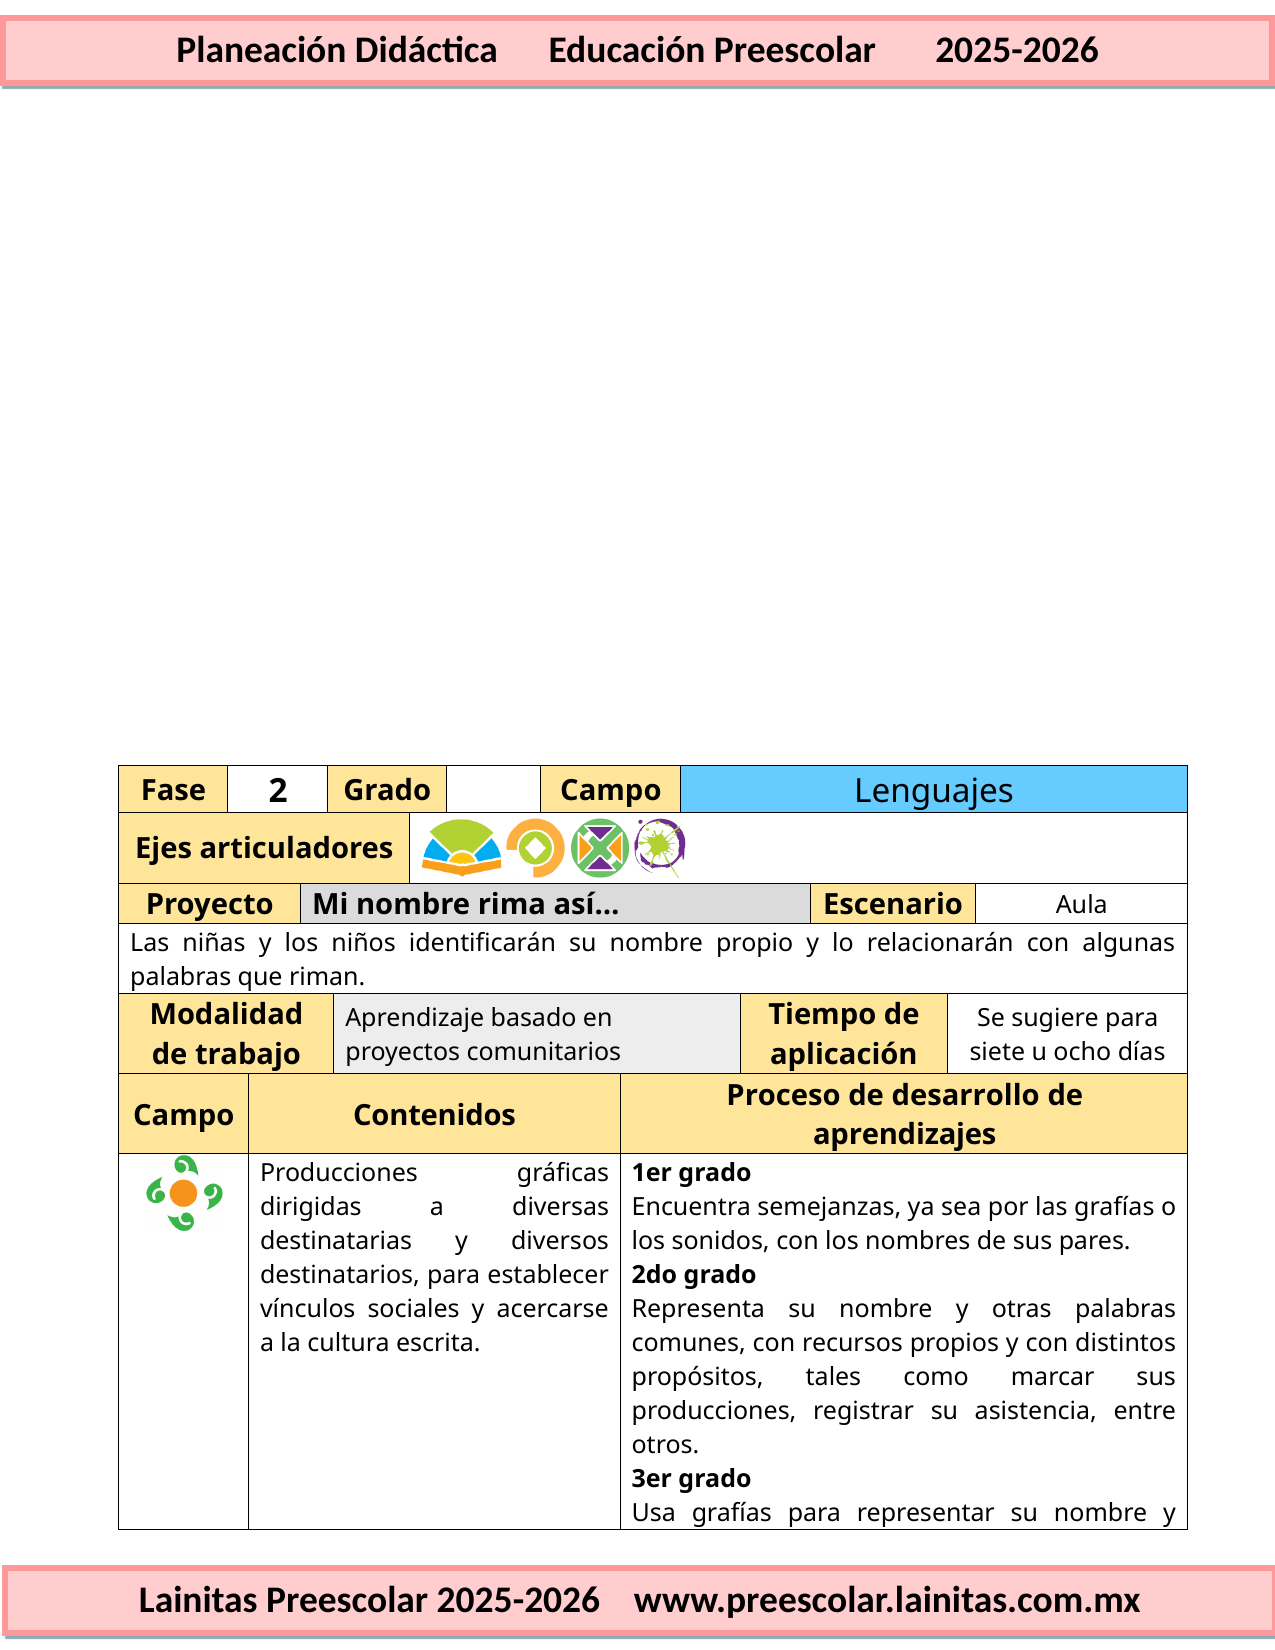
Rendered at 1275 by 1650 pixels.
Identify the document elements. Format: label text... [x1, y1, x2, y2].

picture [570, 818, 629, 878]
table_cell Aula [976, 884, 1187, 923]
picture [506, 818, 565, 878]
table_header Grado [328, 766, 446, 812]
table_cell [621, 1154, 1187, 1529]
table_header [447, 766, 540, 812]
table_cell Mi nombre rima así… [301, 884, 810, 923]
table_cell Proyecto [119, 884, 300, 923]
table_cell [249, 1154, 620, 1529]
table_cell Las niñas y los niños identificarán su nombre propio y lo relacionarán con algunas palabras que riman. [119, 924, 1187, 992]
table_cell Se sugiere para siete u ocho días [948, 994, 1187, 1073]
table_cell Contenidos [249, 1074, 620, 1153]
table_header Campo [541, 766, 680, 812]
table_header Fase [119, 766, 227, 812]
table_cell Campo [119, 1074, 248, 1153]
table_cell Aprendizaje basado en proyectos comunitarios [334, 994, 740, 1073]
table_header 2 [228, 766, 327, 812]
table_cell Proceso de desarrollo de aprendizajes [621, 1074, 1187, 1153]
picture [634, 818, 686, 878]
table_cell Ejes articuladores [119, 813, 409, 883]
table_cell Escenario [811, 884, 975, 923]
table_cell [119, 1154, 248, 1529]
table_cell [410, 813, 1187, 883]
table_header Lenguajes [681, 766, 1187, 812]
table_cell Modalidad de trabajo [119, 994, 333, 1073]
table_cell Tiempo de aplicación [741, 994, 947, 1073]
